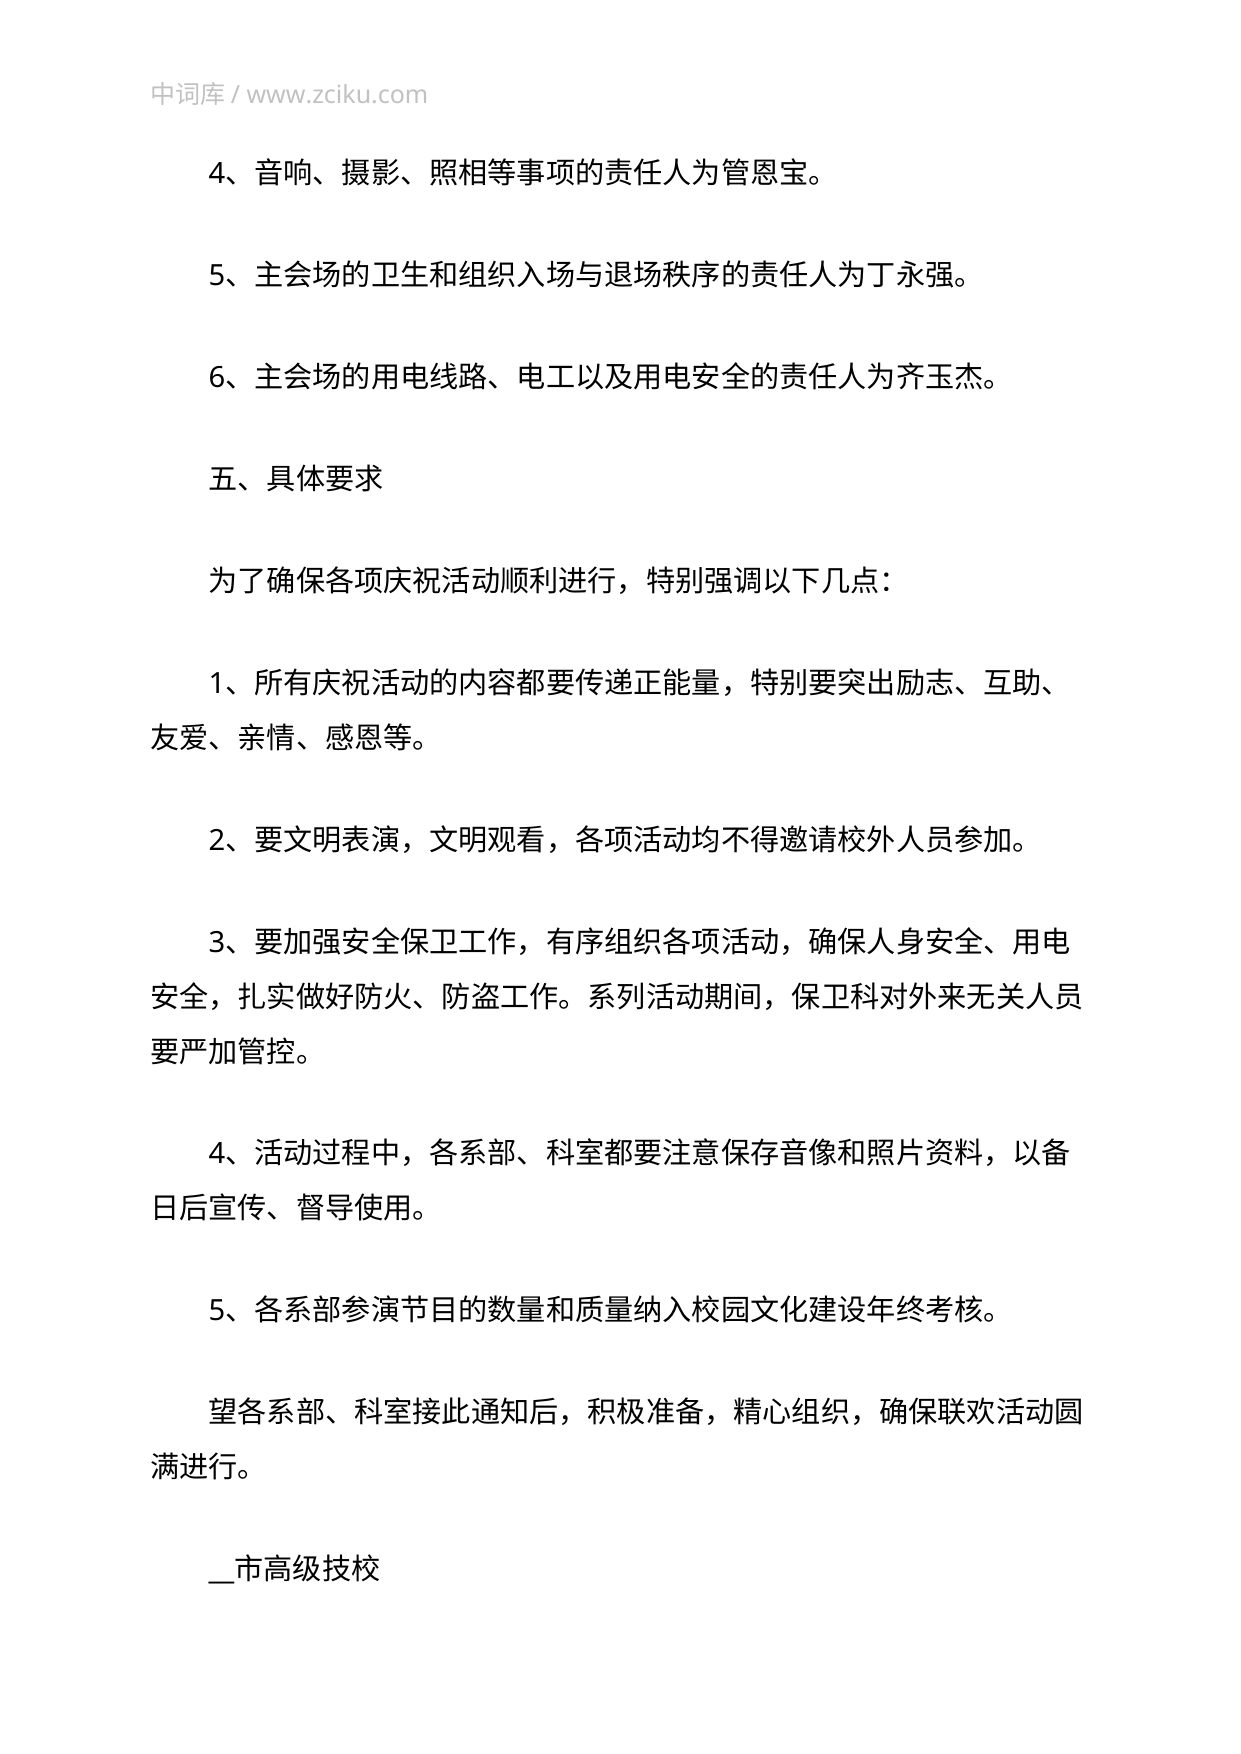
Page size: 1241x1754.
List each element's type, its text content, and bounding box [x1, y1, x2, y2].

text 1、所有庆祝活动的内容都要传递正能量，特别要突出励志、互助、友爱、亲情、感恩等。 [150, 659, 1090, 757]
text 5、各系部参演节目的数量和质量纳入校园文化建设年终考核。 [150, 1287, 1090, 1329]
text 4、活动过程中，各系部、科室都要注意保存音像和照片资料，以备日后宣传、督导使用。 [150, 1130, 1090, 1227]
text 2、要文明表演，文明观看，各项活动均不得邀请校外人员参加。 [150, 816, 1090, 859]
text 5、主会场的卫生和组织入场与退场秩序的责任人为丁永强。 [150, 252, 1090, 294]
text 6、主会场的用电线路、电工以及用电安全的责任人为齐玉杰。 [150, 354, 1090, 396]
text 望各系部、科室接此通知后，积极准备，精心组织，确保联欢活动圆满进行。 [150, 1389, 1090, 1486]
text 五、具体要求 [150, 456, 1090, 498]
text 4、音响、摄影、照相等事项的责任人为管恩宝。 [150, 150, 1090, 192]
text 为了确保各项庆祝活动顺利进行，特别强调以下几点： [150, 558, 1090, 600]
text 3、要加强安全保卫工作，有序组织各项活动，确保人身安全、用电安全，扎实做好防火、防盗工作。系列活动期间，保卫科对外来无关人员要严加管控。 [150, 918, 1090, 1070]
text __市高级技校 [150, 1545, 1090, 1588]
